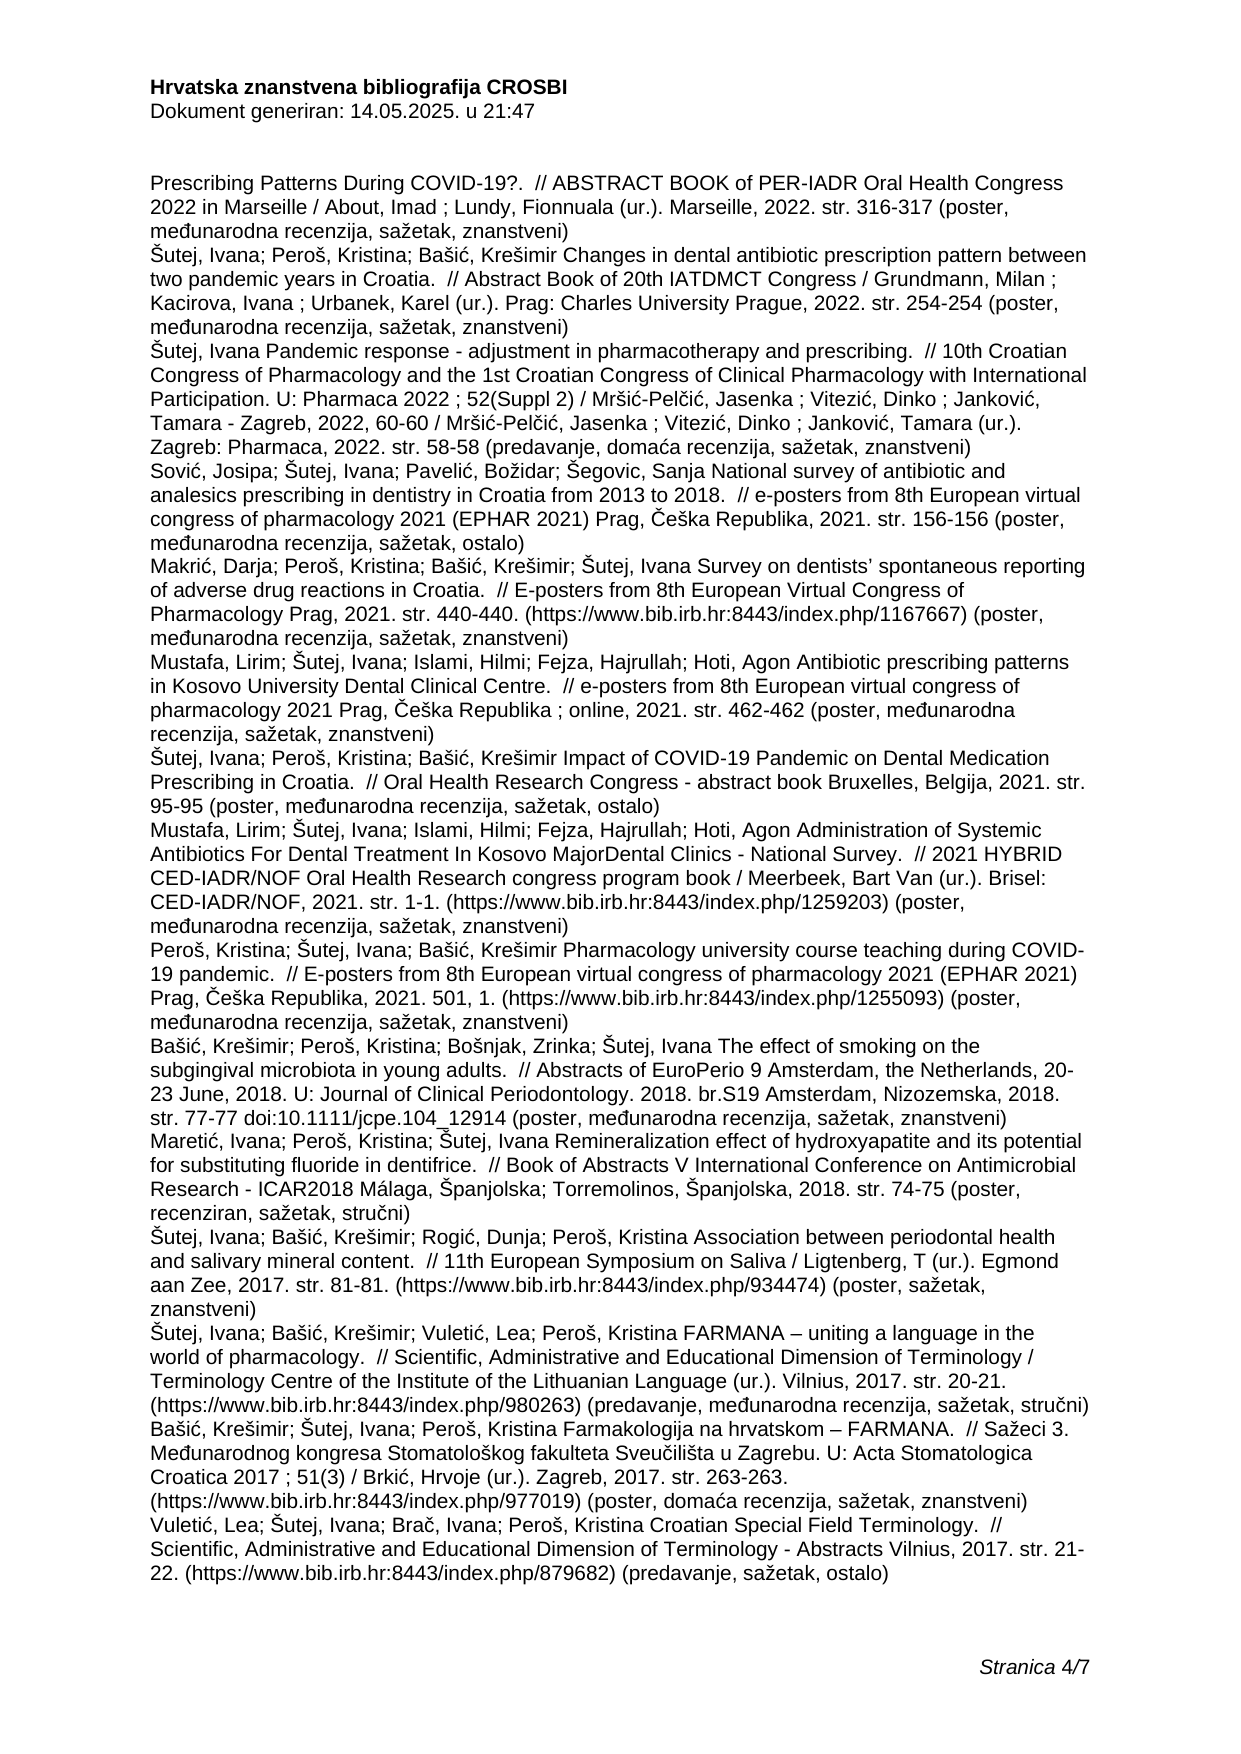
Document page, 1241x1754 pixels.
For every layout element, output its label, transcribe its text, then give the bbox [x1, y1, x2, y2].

text Bašić, Krešimir; Peroš, Kristina; Bošnjak, Zrinka; Šutej, Ivana [150, 1033, 1090, 1129]
text Sović, Josipa; Šutej, Ivana; Pavelić, Božidar; Šegovic, Sanja [150, 458, 1090, 554]
text Peroš, Kristina; Šutej, Ivana; Bašić, Krešimir [150, 938, 1090, 1033]
text Vuletić, Lea; Šutej, Ivana; Brač, Ivana; Peroš, Kristina [150, 1513, 1090, 1584]
text Mustafa, Lirim; Šutej, Ivana; Islami, Hilmi; Fejza, Hajrullah; Hoti, Agon [150, 650, 1090, 746]
text Šutej, Ivana; Bašić, Krešimir; Rogić, Dunja; Peroš, Kristina [150, 1225, 1090, 1321]
text Šutej, Ivana; Bašić, Krešimir; Vuletić, Lea; Peroš, Kristina [150, 1321, 1090, 1417]
text Bašić, Krešimir; Šutej, Ivana; Peroš, Kristina [150, 1417, 1090, 1513]
text Šutej, Ivana; Peroš, Kristina; Bašić, Krešimir [150, 243, 1090, 339]
text Mustafa, Lirim; Šutej, Ivana; Islami, Hilmi; Fejza, Hajrullah; Hoti, Agon [150, 818, 1090, 938]
text Šutej, Ivana [150, 339, 1090, 458]
text Makrić, Darja; Peroš, Kristina; Bašić, Krešimir; Šutej, Ivana [150, 554, 1090, 650]
text Maretić, Ivana; Peroš, Kristina; Šutej, Ivana [150, 1129, 1090, 1225]
text Šutej, Ivana; Peroš, Kristina; Bašić, Krešimir [150, 746, 1090, 818]
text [150, 171, 1090, 243]
